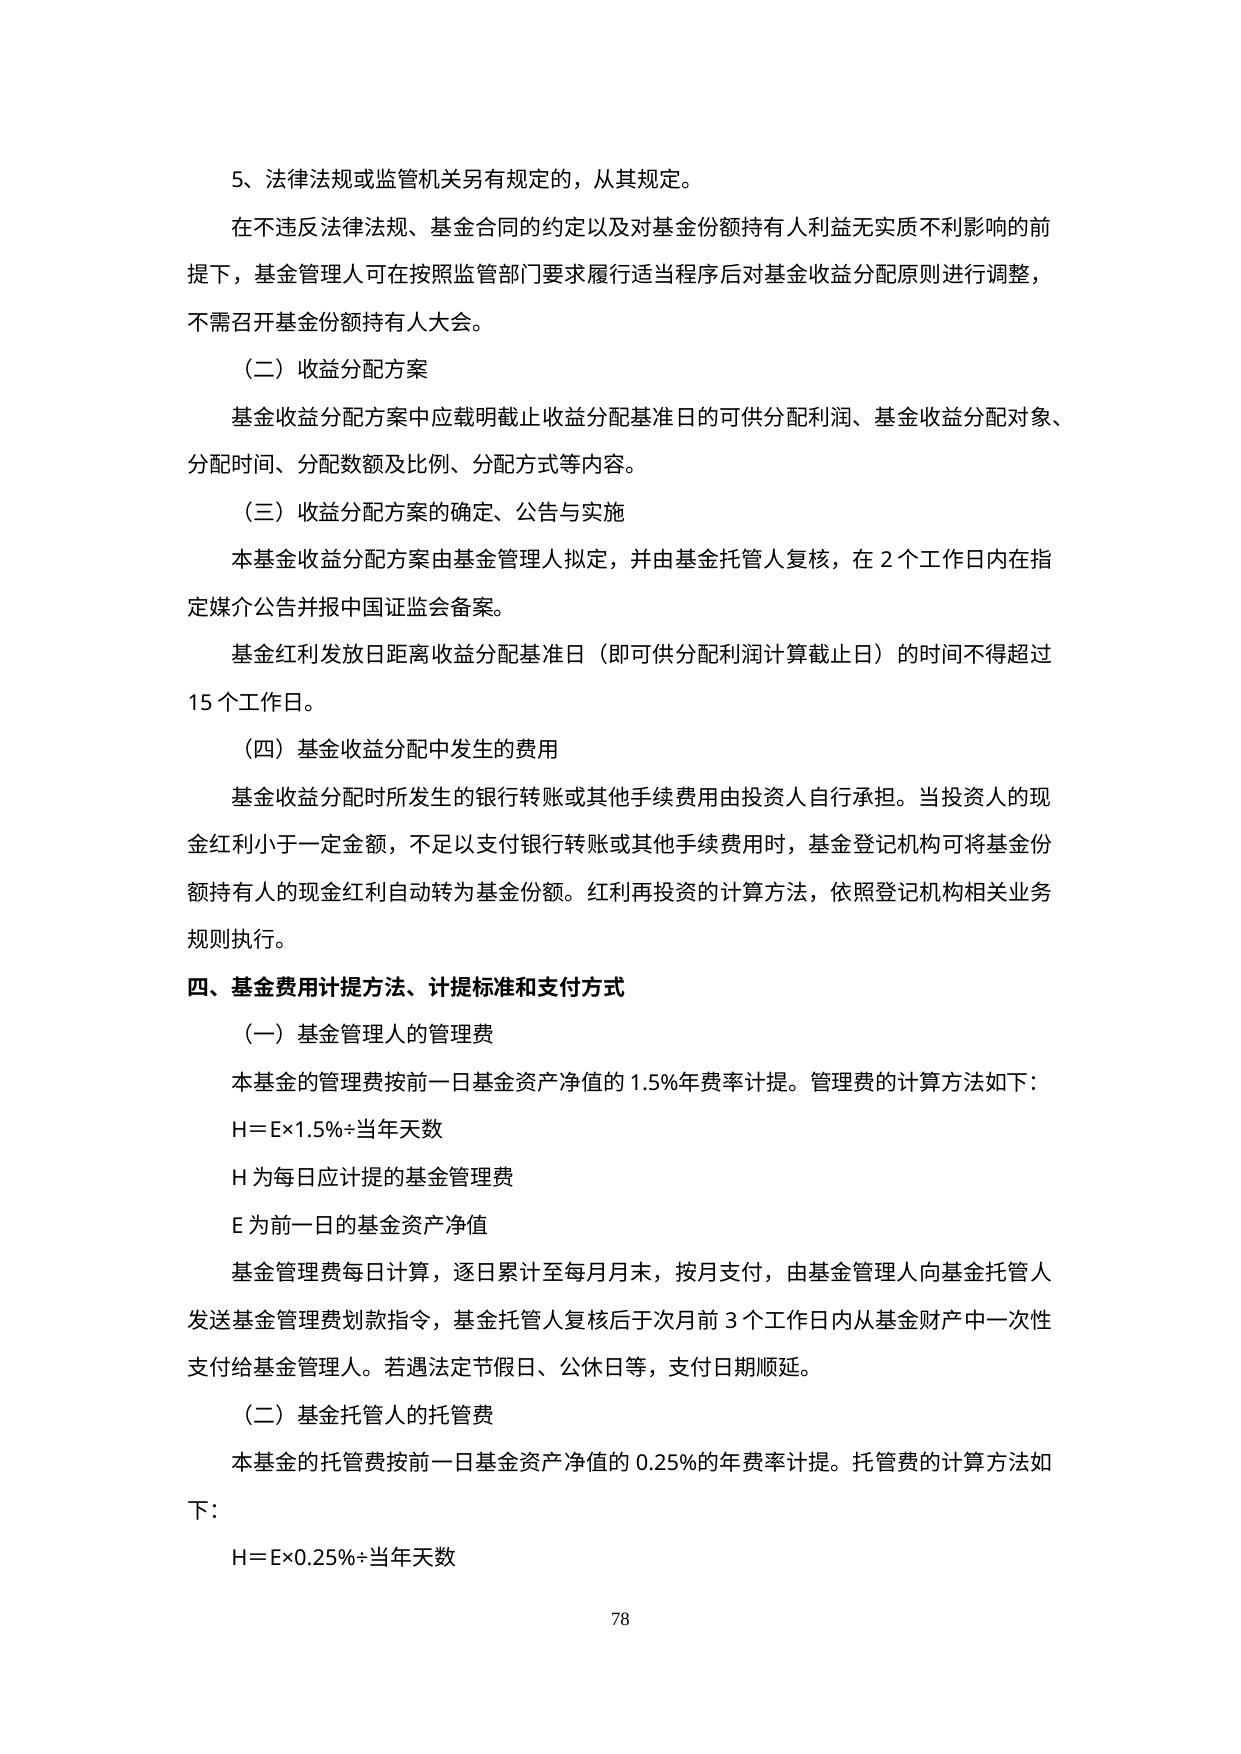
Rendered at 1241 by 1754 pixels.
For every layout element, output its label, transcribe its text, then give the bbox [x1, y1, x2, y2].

text H＝E×1.5%÷当年天数 [187, 1112, 1053, 1144]
text E为前一日的基金资产净值 [187, 1208, 1053, 1239]
text 本基金收益分配方案由基金管理人拟定，并由基金托管人复核，在2个工作日内在指定媒介公告并报中国证监会备案。 [187, 542, 1053, 621]
text 四、基金费用计提方法、计提标准和支付方式 [187, 970, 1053, 1001]
text （三）收益分配方案的确定、公告与实施 [187, 494, 1053, 526]
text 基金收益分配时所发生的银行转账或其他手续费用由投资人自行承担。当投资人的现金红利小于一定金额，不足以支付银行转账或其他手续费用时，基金登记机构可将基金份额持有人的现金红利自动转为基金份额。红利再投资的计算方法，依照登记机构相关业务规则执行。 [187, 780, 1053, 954]
text （一）基金管理人的管理费 [187, 1017, 1053, 1049]
text 基金红利发放日距离收益分配基准日（即可供分配利润计算截止日）的时间不得超过15个工作日。 [187, 637, 1053, 716]
text 5、法律法规或监管机关另有规定的，从其规定。 [187, 162, 1053, 194]
text H＝E×0.25%÷当年天数 [187, 1540, 1053, 1572]
text 本基金的管理费按前一日基金资产净值的1.5%年费率计提。管理费的计算方法如下： [187, 1065, 1053, 1097]
text （二）收益分配方案 [187, 352, 1053, 384]
text 基金管理费每日计算，逐日累计至每月月末，按月支付，由基金管理人向基金托管人发送基金管理费划款指令，基金托管人复核后于次月前3个工作日内从基金财产中一次性支付给基金管理人。若遇法定节假日、公休日等，支付日期顺延。 [187, 1255, 1053, 1382]
text 本基金的托管费按前一日基金资产净值的0.25%的年费率计提。托管费的计算方法如下： [187, 1445, 1053, 1524]
text 在不违反法律法规、基金合同的约定以及对基金份额持有人利益无实质不利影响的前提下，基金管理人可在按照监管部门要求履行适当程序后对基金收益分配原则进行调整，不需召开基金份额持有人大会。 [187, 209, 1053, 336]
text （二）基金托管人的托管费 [187, 1398, 1053, 1429]
text 基金收益分配方案中应载明截止收益分配基准日的可供分配利润、基金收益分配对象、分配时间、分配数额及比例、分配方式等内容。 [187, 399, 1053, 479]
text （四）基金收益分配中发生的费用 [187, 732, 1053, 764]
text H为每日应计提的基金管理费 [187, 1160, 1053, 1192]
